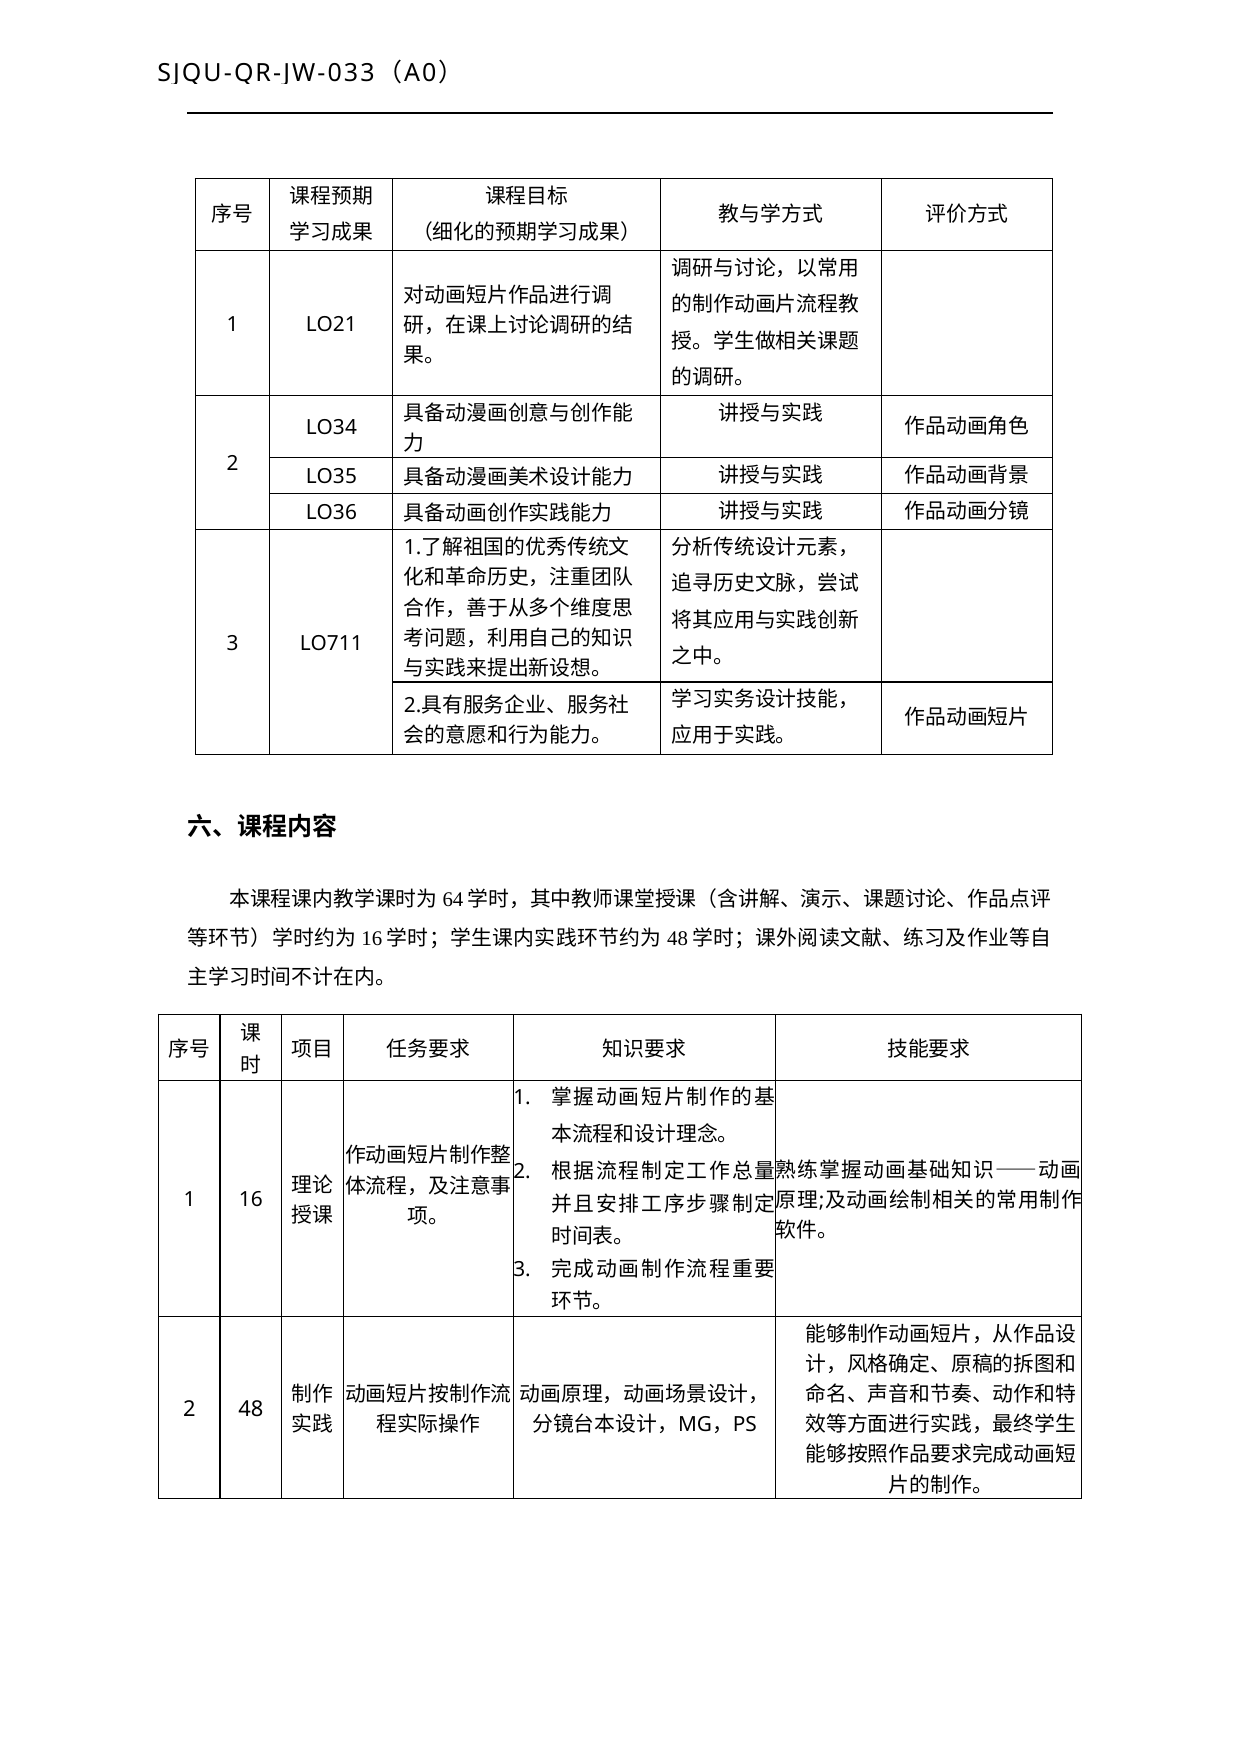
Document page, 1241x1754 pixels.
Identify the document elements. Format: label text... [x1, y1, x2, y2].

table_cell 具备动漫画创意与创作能力 [393, 396, 660, 457]
table_cell LO36 [270, 494, 392, 529]
table_cell 16 [221, 1081, 281, 1316]
table_cell 2.具有服务企业、服务社会的意愿和行为能力。 [393, 683, 660, 754]
table_cell 作品动画短片 [882, 683, 1052, 754]
table_cell 1 [196, 251, 269, 395]
table_cell 讲授与实践 [661, 458, 881, 493]
text 本课程课内教学课时为64学时，其中教师课堂授课（含讲解、演示、课题讨论、作品点评等环节）学时约为16学时；学生课内实践环节约为48学时；课外阅读文献、练习及作业等自主学习时间不计在内。 [187, 881, 1053, 991]
text 六、课程内容 [187, 162, 1053, 857]
table_cell 动画短片按制作流程实际操作 [344, 1317, 513, 1498]
table_header 任务要求 [344, 1015, 513, 1079]
table_cell 制作实践 [282, 1317, 343, 1498]
table_header 知识要求 [514, 1015, 775, 1079]
table_cell 2 [159, 1317, 219, 1498]
table_cell 熟练掌握动画基础知识——动画原理;及动画绘制相关的常用制作软件。 [776, 1081, 1081, 1316]
table_cell 48 [221, 1317, 281, 1498]
table_cell 具备动漫画美术设计能力 [393, 458, 660, 493]
table_cell 分析传统设计元素，追寻历史文脉，尝试将其应用与实践创新之中。 [661, 530, 881, 681]
table_cell 讲授与实践 [661, 396, 881, 457]
table_cell 具备动画创作实践能力 [393, 494, 660, 529]
table_header 序号 [159, 1015, 219, 1079]
table_cell LO711 [270, 530, 392, 754]
table_header 教与学方式 [661, 179, 881, 250]
table_header 课程目标 （细化的预期学习成果） [393, 179, 660, 250]
table_cell LO21 [270, 251, 392, 395]
table_cell 调研与讨论，以常用的制作动画片流程教授。学生做相关课题的调研。 [661, 251, 881, 395]
table_cell 3 [196, 530, 269, 754]
table_cell 对动画短片作品进行调研，在课上讨论调研的结果。 [393, 251, 660, 395]
table_cell 1.了解祖国的优秀传统文化和革命历史，注重团队合作，善于从多个维度思考问题，利用自己的知识与实践来提出新设想。 [393, 530, 660, 681]
table_cell 作品动画分镜 [882, 494, 1052, 529]
table_cell 掌握动画短片制作的基本流程和设计理念。 根据流程制定工作总量并且安排工序步骤制定时间表。 完成动画制作流程重要环节。 [514, 1081, 775, 1316]
table_cell 1 [159, 1081, 219, 1316]
table_header 技能要求 [776, 1015, 1081, 1079]
table_cell 作动画短片制作整体流程，及注意事项。 [344, 1081, 513, 1316]
table_cell 能够制作动画短片，从作品设计，风格确定、原稿的拆图和命名、声音和节奏、动作和特效等方面进行实践，最终学生能够按照作品要求完成动画短片的制作。 [776, 1317, 1081, 1498]
table_cell [882, 251, 1052, 395]
table_cell LO34 [270, 396, 392, 457]
table_header 序号 [196, 179, 269, 250]
table_cell 动画原理，动画场景设计， 分镜台本设计，MG，PS [514, 1317, 775, 1498]
table_header 评价方式 [882, 179, 1052, 250]
table_cell 2 [196, 396, 269, 529]
table_cell [882, 530, 1052, 681]
table_cell 作品动画角色 [882, 396, 1052, 457]
table_cell 作品动画背景 [882, 458, 1052, 493]
table_header 课时 [221, 1015, 281, 1079]
table_header 项目 [282, 1015, 343, 1079]
table_cell 学习实务设计技能，应用于实践。 [661, 683, 881, 754]
table_header 课程预期 学习成果 [270, 179, 392, 250]
table_cell 讲授与实践 [661, 494, 881, 529]
table_cell 理论授课 [282, 1081, 343, 1316]
table_cell LO35 [270, 458, 392, 493]
